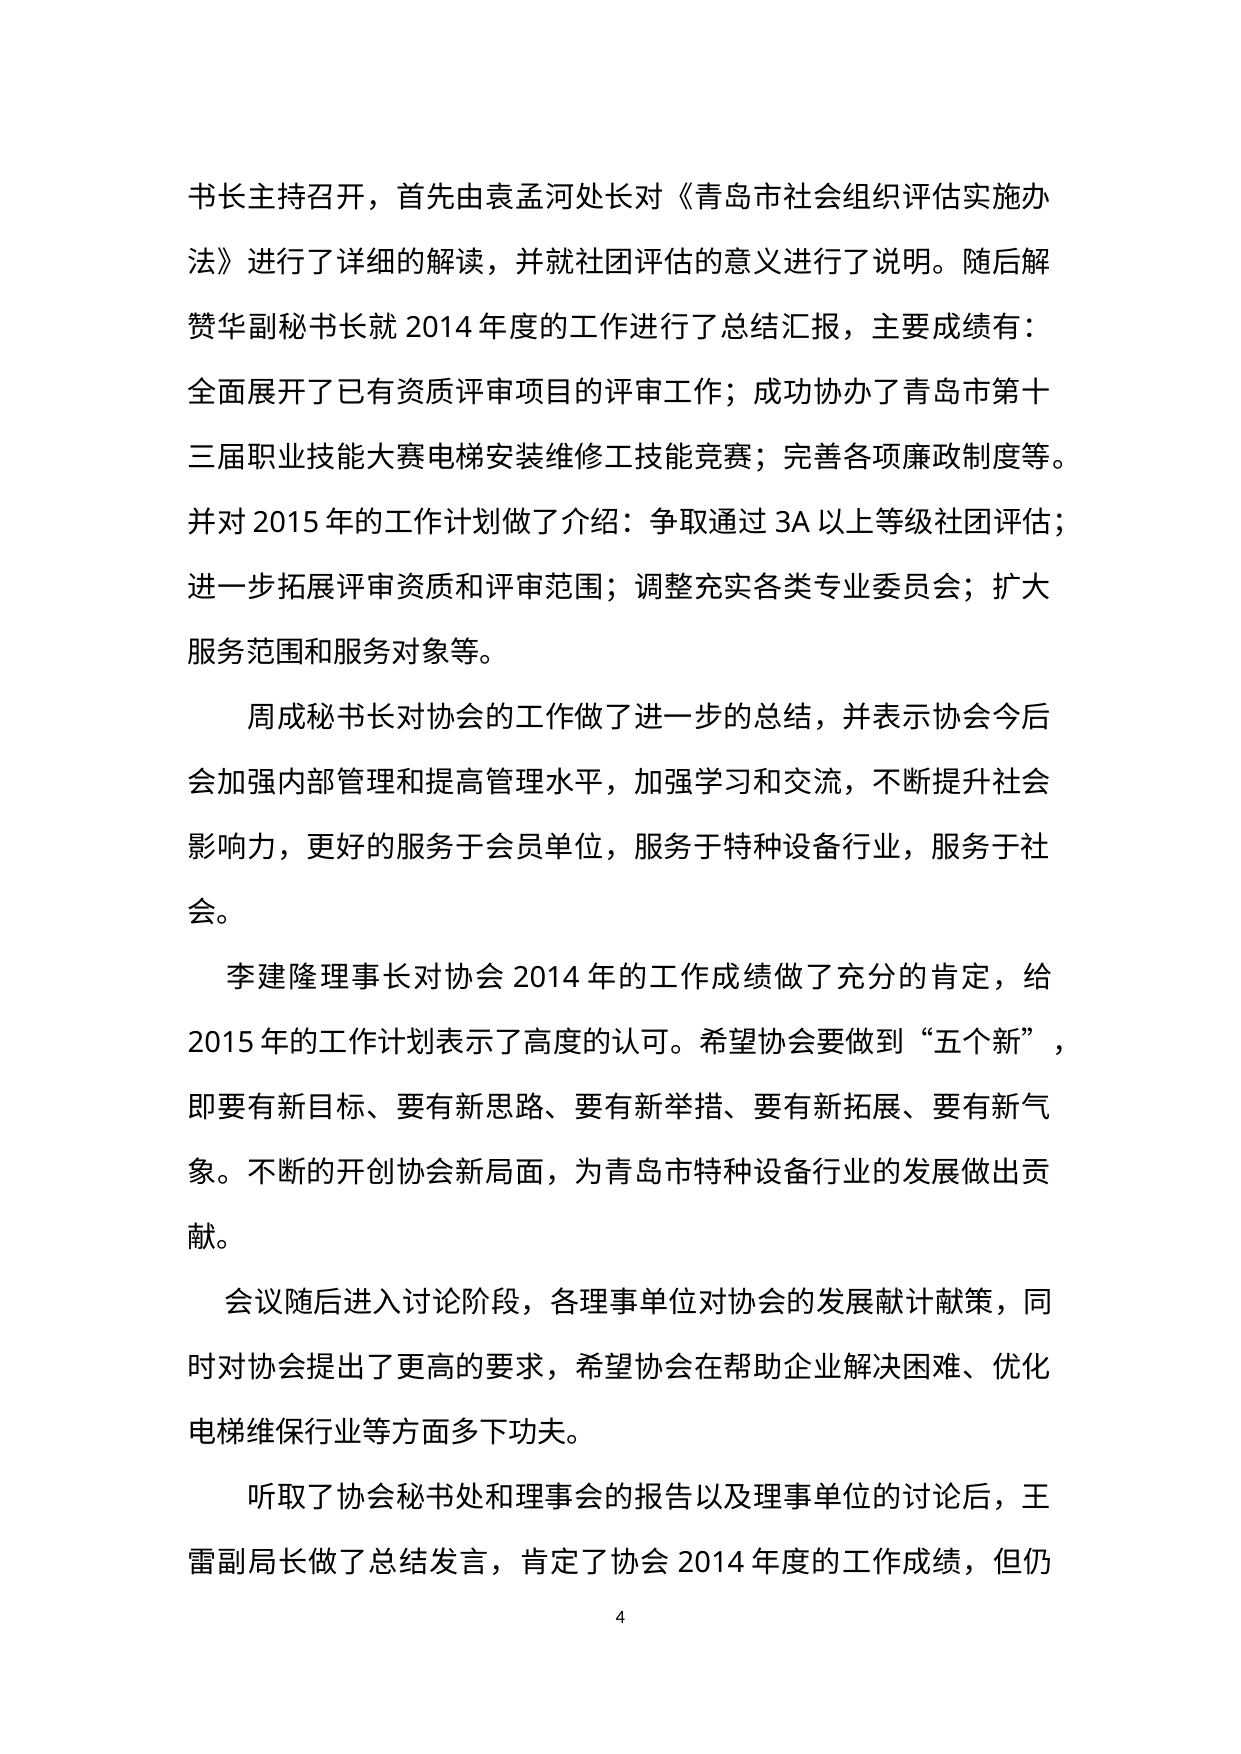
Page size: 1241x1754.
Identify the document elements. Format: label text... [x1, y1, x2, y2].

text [187, 162, 1053, 682]
text 李建隆理事长对协会2014年的工作成绩做了充分的肯定，给2015年的工作计划表示了高度的认可。希望协会要做到“五个新”，即要有新目标、要有新思路、要有新举措、要有新拓展、要有新气象。不断的开创协会新局面，为青岛市特种设备行业的发展做出贡献。 [187, 942, 1053, 1267]
text 会议随后进入讨论阶段，各理事单位对协会的发展献计献策，同时对协会提出了更高的要求，希望协会在帮助企业解决困难、优化电梯维保行业等方面多下功夫。 [187, 1267, 1053, 1462]
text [187, 1462, 1053, 1592]
text 周成秘书长对协会的工作做了进一步的总结，并表示协会今后会加强内部管理和提高管理水平，加强学习和交流，不断提升社会影响力，更好的服务于会员单位，服务于特种设备行业，服务于社会。 [187, 682, 1053, 942]
